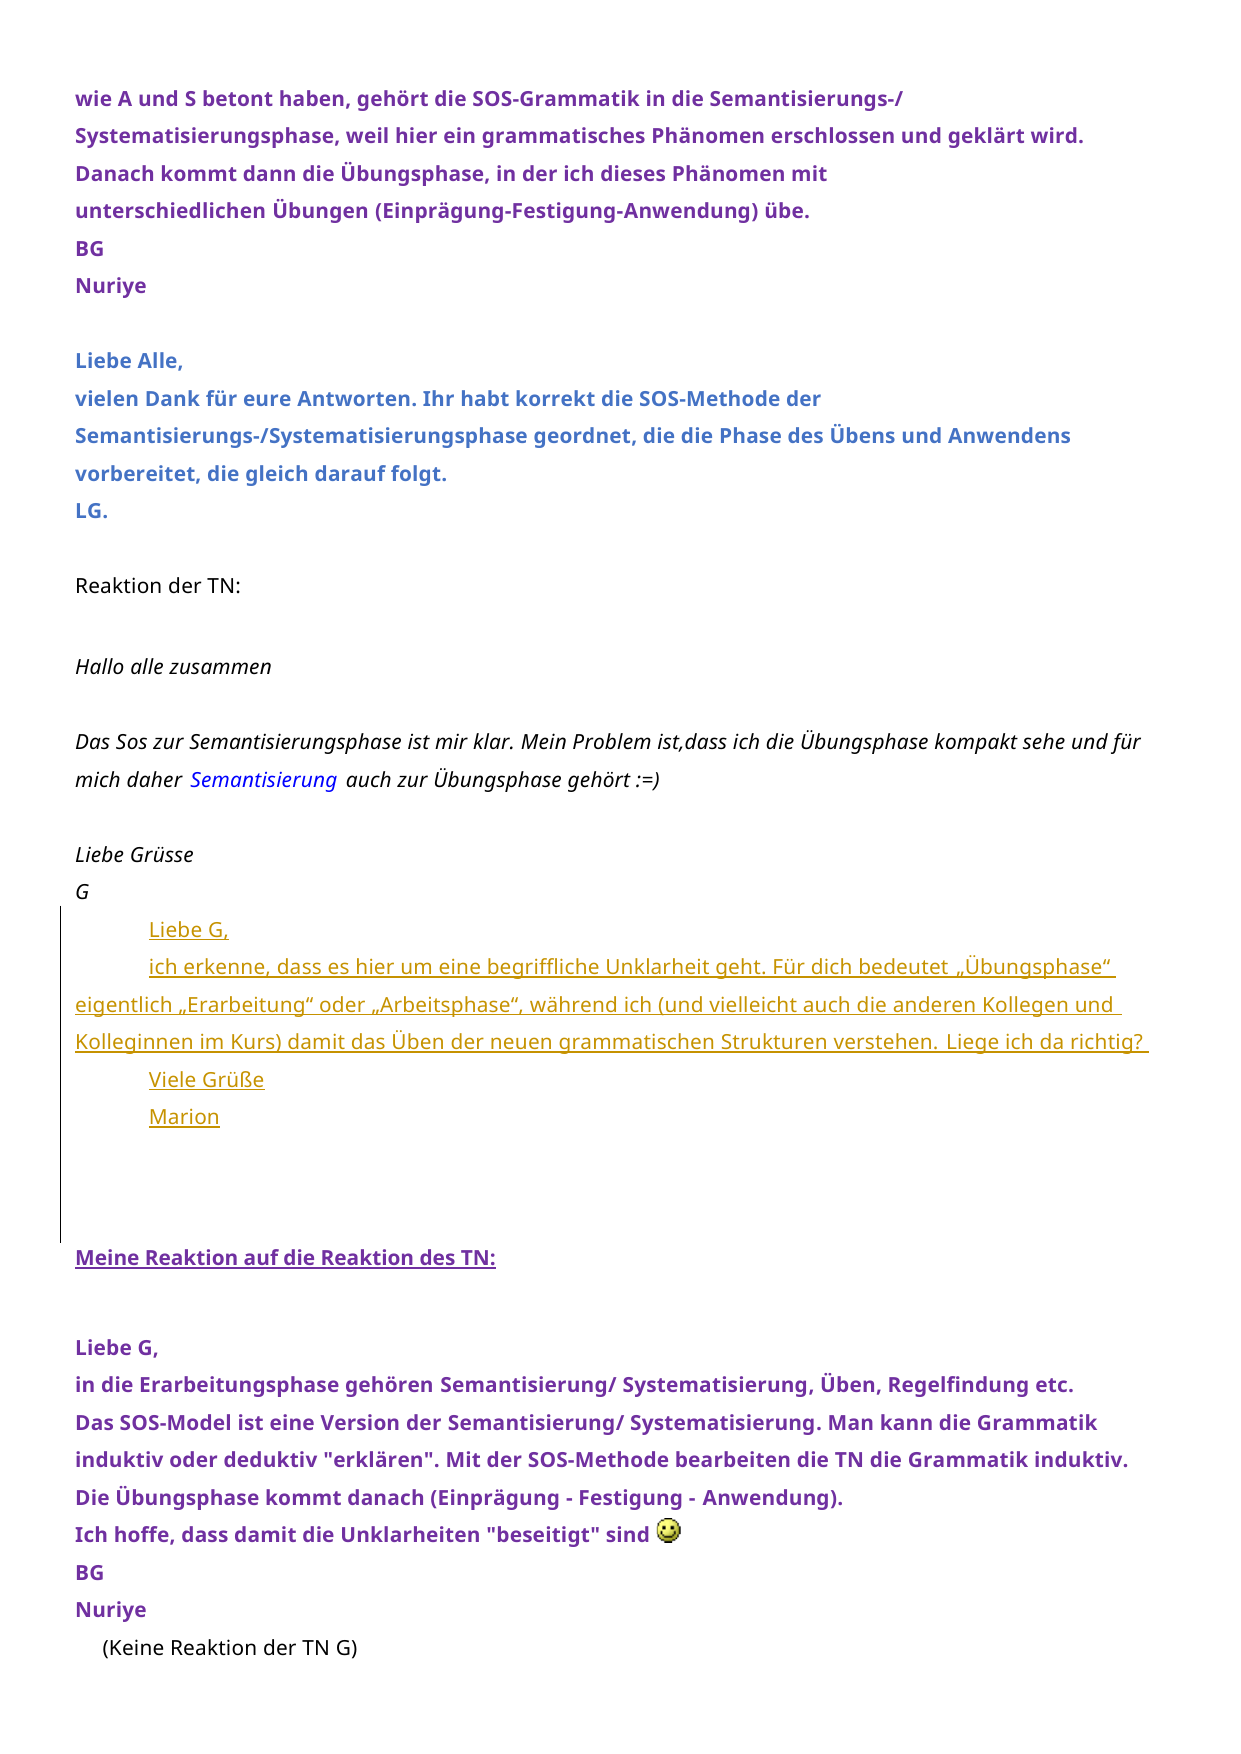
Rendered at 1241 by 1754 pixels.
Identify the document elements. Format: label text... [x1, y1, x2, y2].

text wie A und S betont haben, gehört die SOS-Grammatik in die Semantisierungs-/ Systematisierungsphase, weil hier ein grammatisches Phänomen erschlossen und geklärt wird. Danach kommt dann die Übungsphase, in der ich dieses Phänomen mit unterschiedlichen Übungen (Einprägung-Festigung-Anwendung) übe. [75, 75, 1165, 225]
text LG. [75, 487, 1165, 525]
text Liebe Grüsse [75, 831, 1165, 868]
text BG [75, 225, 1165, 262]
text (Keine Reaktion der TN G) [75, 1624, 1165, 1661]
text Liebe G, [75, 1324, 1165, 1361]
text Meine Reaktion auf die Reaktion des TN: [75, 1243, 1165, 1272]
picture [656, 1518, 681, 1543]
text in die Erarbeitungsphase gehören Semantisierung/ Systematisierung, Üben, Regelfindung etc. [75, 1361, 1165, 1399]
text Reaktion der TN: [75, 562, 1165, 600]
text Hallo alle zusammen [75, 643, 1165, 681]
text Ich hoffe, dass damit die Unklarheiten "beseitigt" sind [75, 1511, 1165, 1549]
text vielen Dank für eure Antworten. Ihr habt korrekt die SOS-Methode der Semantisierungs-/Systematisierungsphase geordnet, die die Phase des Übens und Anwendens vorbereitet, die gleich darauf folgt. [75, 375, 1165, 487]
text Nuriye [75, 1586, 1165, 1624]
text BG [75, 1549, 1165, 1586]
text Das SOS-Model ist eine Version der Semantisierung/ Systematisierung. Man kann die Grammatik induktiv oder deduktiv "erklären". Mit der SOS-Methode bearbeiten die TN die Grammatik induktiv. [75, 1399, 1165, 1474]
text Nuriye [75, 262, 1165, 300]
text Die Übungsphase kommt danach (Einprägung - Festigung - Anwendung). [75, 1474, 1165, 1511]
text Liebe Alle, [75, 337, 1165, 375]
text G [75, 868, 1165, 906]
text Das Sos zur Semantisierungsphase ist mir klar. Mein Problem ist,dass ich die Übungsphase kompakt sehe und für mich daher Semantisierung auch zur Übungsphase gehört :=) [75, 718, 1165, 793]
